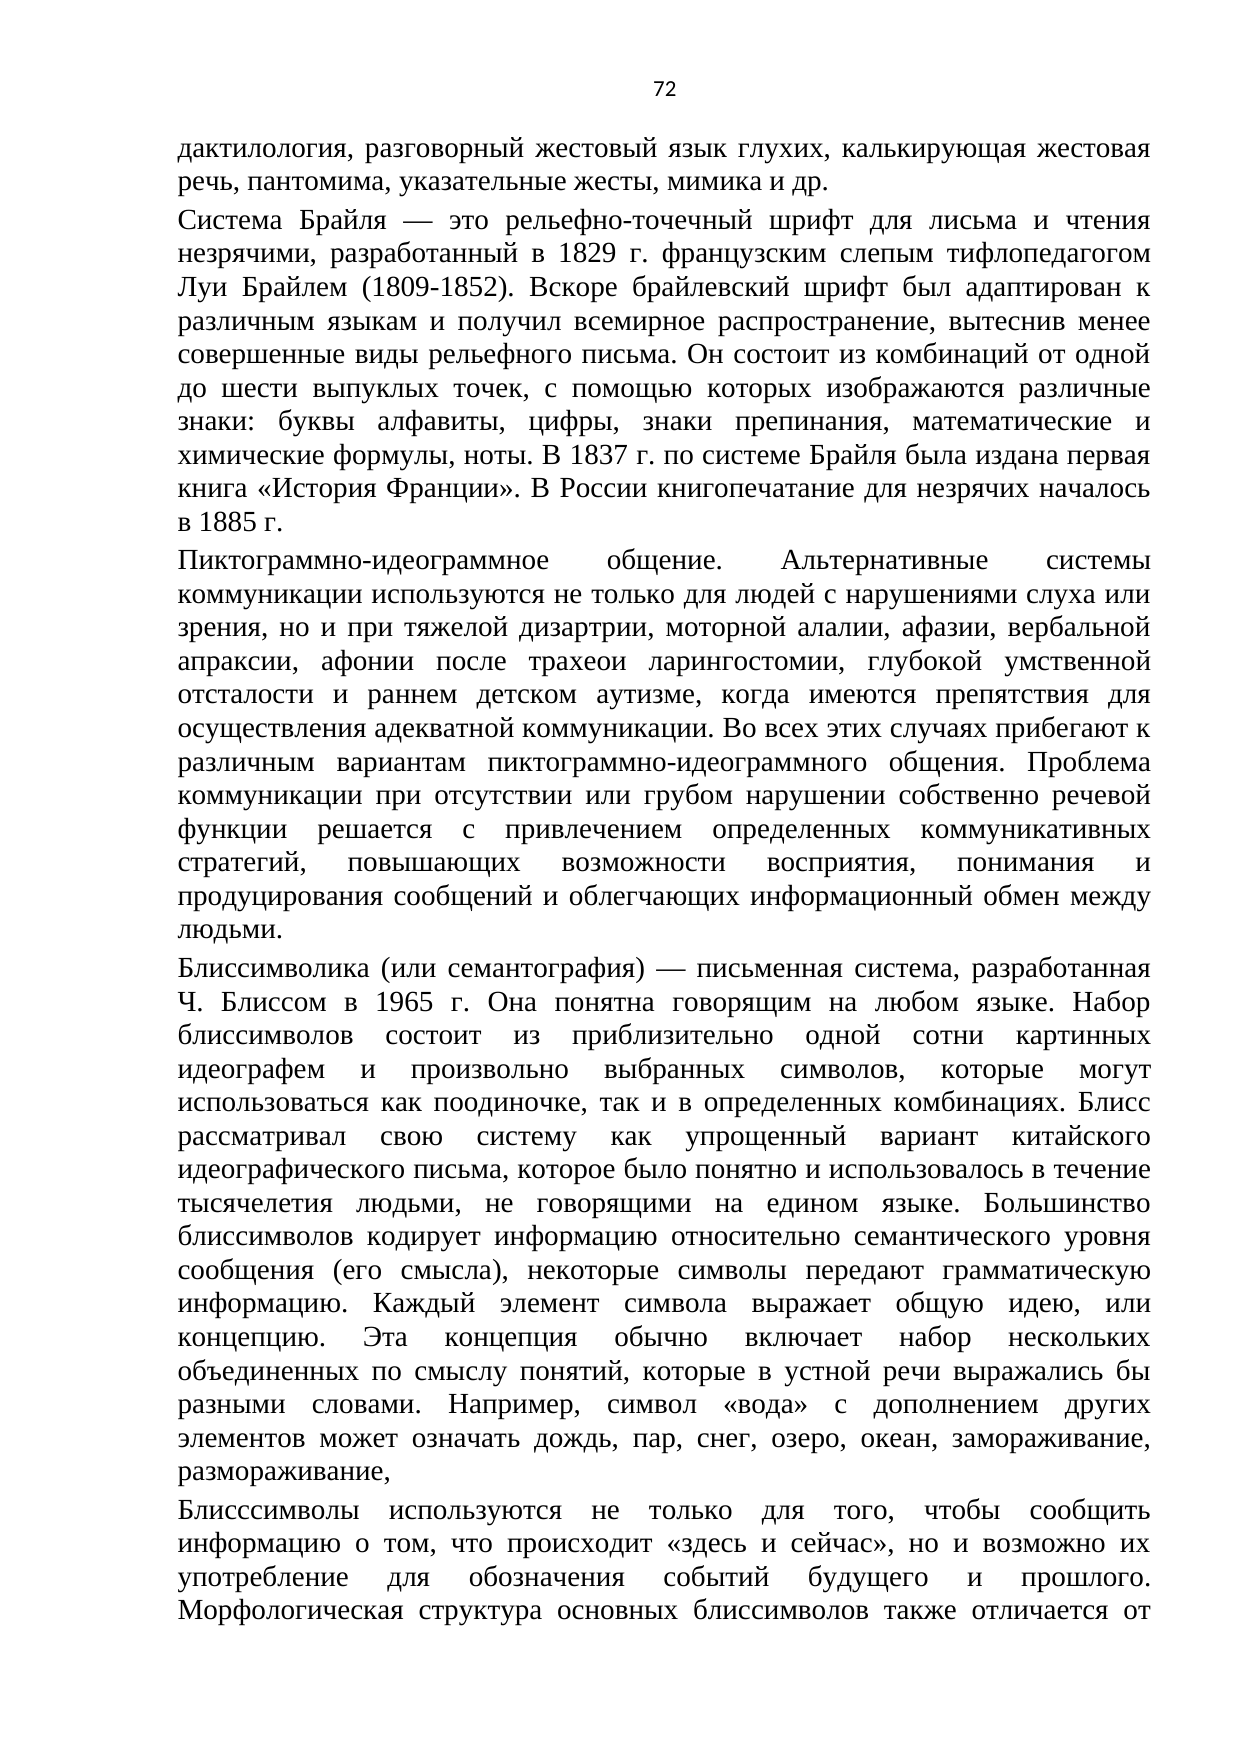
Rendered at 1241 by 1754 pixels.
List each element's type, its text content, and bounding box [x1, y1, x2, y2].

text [177, 1492, 1152, 1626]
text Система Брайля — это рельефно-точечный шрифт для лисьма и чтения незрячими, разработанный в 1829 г. французским слепым тифлопедагогом Луи Брайлем (1809-1852). Вскоре брайлевский шрифт был адаптирован к различным языкам и получил всемирное распространение, вытеснив менее совершенные виды рельефного письма. Он состоит из комбинаций от одной до шести выпуклых точек, с помощью которых изображаются различные знаки: буквы алфавиты, цифры, знаки препинания, математические и химические формулы, ноты. В 1837 г. по системе Брайля была издана первая книга «История Франции». В России книгопечатание для незрячих началось в 1885 г. [177, 202, 1152, 537]
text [177, 130, 1152, 197]
text Блиссимволика (или семантография) — письменная система, разработанная Ч. Блиссом в 1965 г. Она понятна говорящим на любом языке. Набор блиссимволов состоит из приблизительно одной сотни картинных идеографем и произвольно выбранных символов, которые могут использоваться как поодиночке, так и в определенных комбинациях. Блисс рассматривал свою систему как упрощенный вариант китайского идеографического письма, которое было понятно и использовалось в течение тысячелетия людьми, не говорящими на едином языке. Большинство блиссимволов кодирует информацию относительно семантического уровня сообщения (его смысла), некоторые символы передают грамматическую информацию. Каждый элемент символа выражает общую идею, или концепцию. Эта концепция обычно включает набор нескольких объединенных по смыслу понятий, которые в устной речи выражались бы разными словами. Например, символ «вода» с дополнением других элементов может означать дождь, пар, снег, озеро, океан, замораживание, размораживание, [177, 950, 1152, 1487]
text Пиктограммно-идеограммное общение. Альтернативные системы коммуникации используются не только для людей с нарушениями слуха или зрения, но и при тяжелой дизартрии, моторной алалии, афазии, вербальной апраксии, афонии после трахеои ларингостомии, глубокой умственной отсталости и раннем детском аутизме, когда имеются препятствия для осуществления адекватной коммуникации. Во всех этих случаях прибегают к различным вариантам пиктограммно-идеограммного общения. Проблема коммуникации при отсутствии или грубом нарушении собственно речевой функции решается с привлечением определенных коммуникативных стратегий, повышающих возможности восприятия, понимания и продуцирования сообщений и облегчающих информационный обмен между людьми. [177, 542, 1152, 945]
